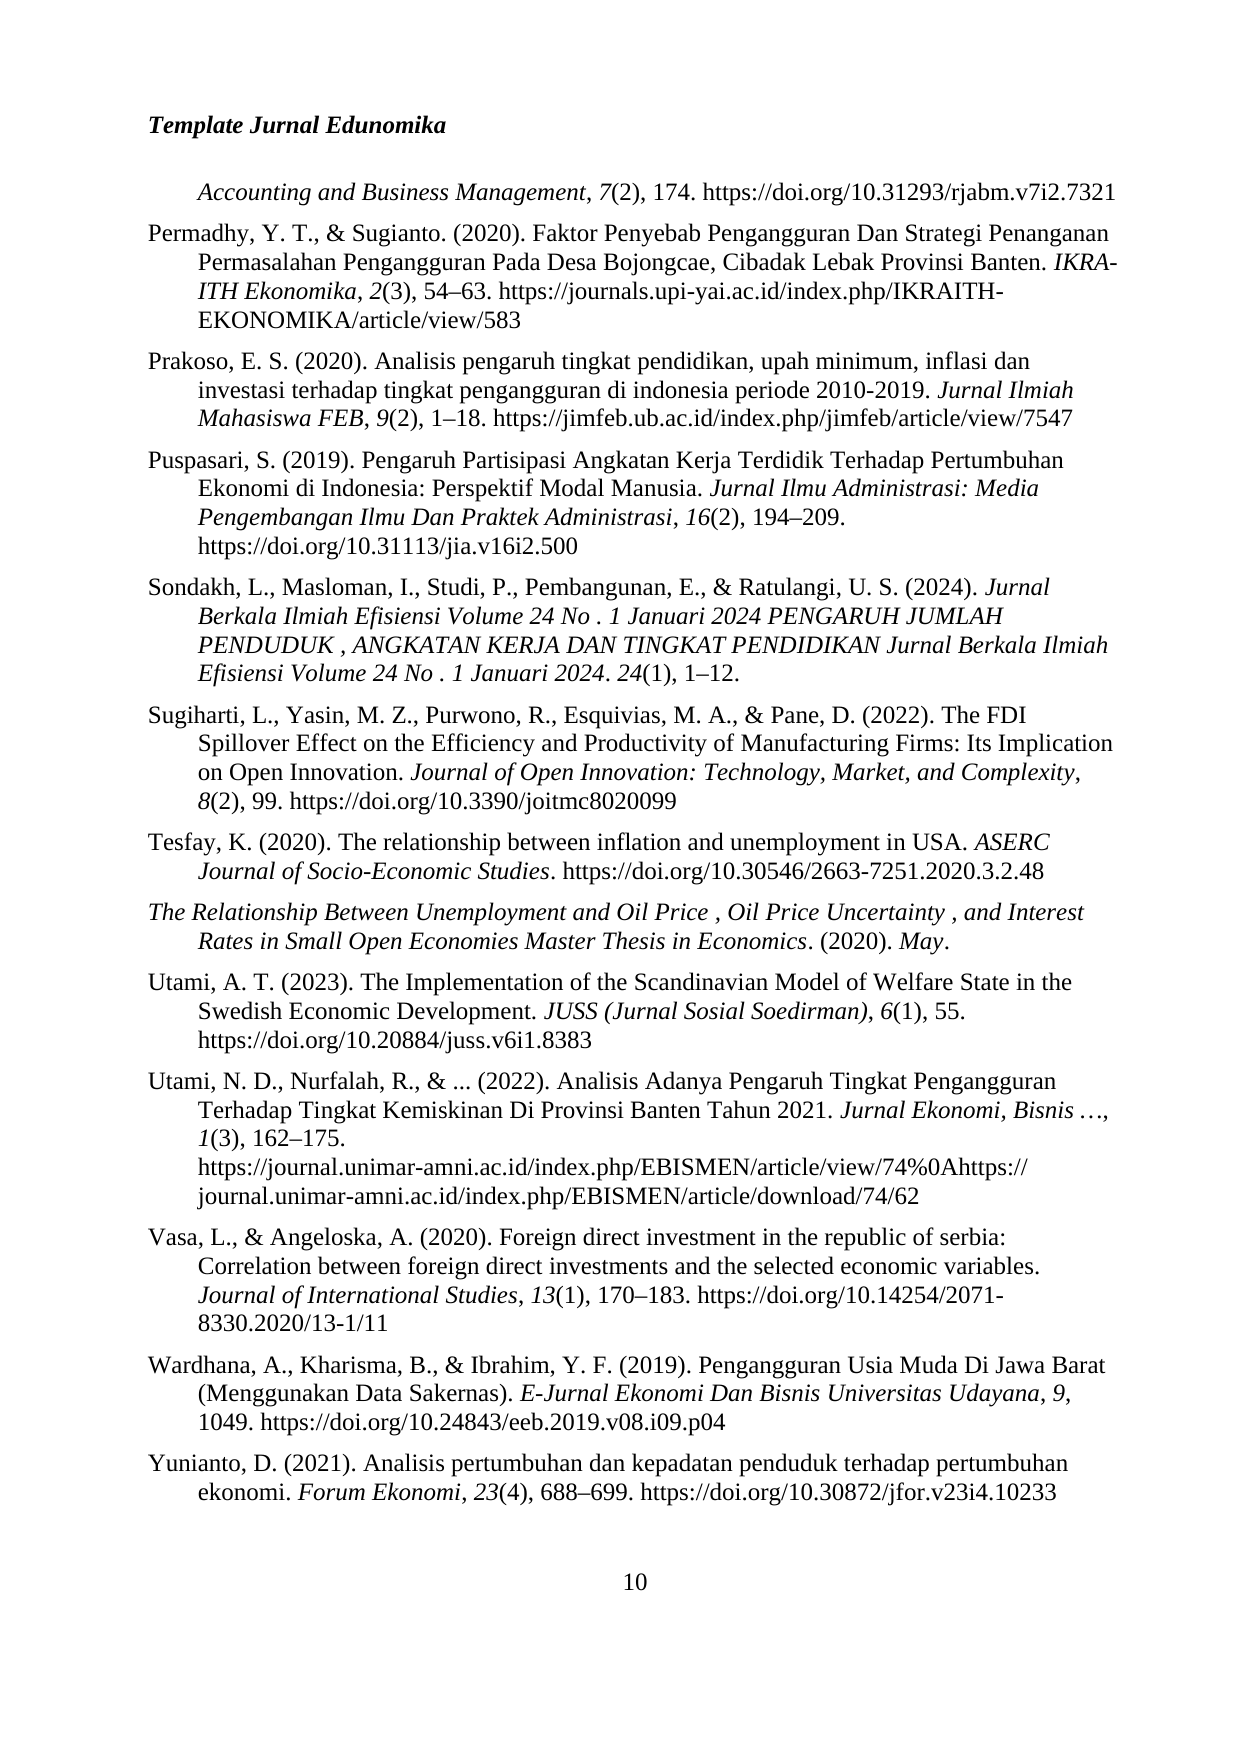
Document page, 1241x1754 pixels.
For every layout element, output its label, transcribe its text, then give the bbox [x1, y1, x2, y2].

text Vasa, L., & Angeloska, A. (2020). Foreign direct investment in the republic of serbia: Correlation between foreign direct investments and the selected economic variables. Journal of International Studies, 13(1), 170–183. https://doi.org/10.14254/2071-8330.2020/13-1/11 [148, 1222, 1122, 1337]
text Utami, N. D., Nurfalah, R., & ... (2022). Analisis Adanya Pengaruh Tingkat Pengangguran Terhadap Tingkat Kemiskinan Di Provinsi Banten Tahun 2021. Jurnal Ekonomi, Bisnis …, 1(3), 162–175. https://journal.unimar-amni.ac.id/index.php/EBISMEN/article/view/74%0Ahttps://journal.unimar-amni.ac.id/index.php/EBISMEN/article/download/74/62 [148, 1066, 1122, 1210]
text Prakoso, E. S. (2020). Analisis pengaruh tingkat pendidikan, upah minimum, inflasi dan investasi terhadap tingkat pengangguran di indonesia periode 2010-2019. Jurnal Ilmiah Mahasiswa FEB, 9(2), 1–18. https://jimfeb.ub.ac.id/index.php/jimfeb/article/view/7547 [148, 346, 1122, 432]
text Wardhana, A., Kharisma, B., & Ibrahim, Y. F. (2019). Pengangguran Usia Muda Di Jawa Barat (Menggunakan Data Sakernas). E-Jurnal Ekonomi Dan Bisnis Universitas Udayana, 9, 1049. https://doi.org/10.24843/eeb.2019.v08.i09.p04 [148, 1350, 1122, 1436]
text Tesfay, K. (2020). The relationship between inflation and unemployment in USA. ASERC Journal of Socio-Economic Studies. https://doi.org/10.30546/2663-7251.2020.3.2.48 [148, 827, 1122, 885]
text Sugiharti, L., Yasin, M. Z., Purwono, R., Esquivias, M. A., & Pane, D. (2022). The FDI Spillover Effect on the Efficiency and Productivity of Manufacturing Firms: Its Implication on Open Innovation. Journal of Open Innovation: Technology, Market, and Complexity, 8(2), 99. https://doi.org/10.3390/joitmc8020099 [148, 700, 1122, 815]
text Permadhy, Y. T., & Sugianto. (2020). Faktor Penyebab Pengangguran Dan Strategi Penanganan Permasalahan Pengangguran Pada Desa Bojongcae, Cibadak Lebak Provinsi Banten. IKRA-ITH Ekonomika, 2(3), 54–63. https://journals.upi-yai.ac.id/index.php/IKRAITH-EKONOMIKA/article/view/583 [148, 218, 1122, 333]
text Yunianto, D. (2021). Analisis pertumbuhan dan kepadatan penduduk terhadap pertumbuhan ekonomi. Forum Ekonomi, 23(4), 688–699. https://doi.org/10.30872/jfor.v23i4.10233 [148, 1448, 1122, 1506]
text Sondakh, L., Masloman, I., Studi, P., Pembangunan, E., & Ratulangi, U. S. (2024). Jurnal Berkala Ilmiah Efisiensi Volume 24 No . 1 Januari 2024 PENGARUH JUMLAH PENDUDUK , ANGKATAN KERJA DAN TINGKAT PENDIDIKAN Jurnal Berkala Ilmiah Efisiensi Volume 24 No . 1 Januari 2024. 24(1), 1–12. [148, 572, 1122, 687]
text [148, 177, 1122, 206]
text Utami, A. T. (2023). The Implementation of the Scandinavian Model of Welfare State in the Swedish Economic Development. JUSS (Jurnal Sosial Soedirman), 6(1), 55. https://doi.org/10.20884/juss.v6i1.8383 [148, 967, 1122, 1053]
text Puspasari, S. (2019). Pengaruh Partisipasi Angkatan Kerja Terdidik Terhadap Pertumbuhan Ekonomi di Indonesia: Perspektif Modal Manusia. Jurnal Ilmu Administrasi: Media Pengembangan Ilmu Dan Praktek Administrasi, 16(2), 194–209. https://doi.org/10.31113/jia.v16i2.500 [148, 445, 1122, 560]
text The Relationship Between Unemployment and Oil Price , Oil Price Uncertainty , and Interest Rates in Small Open Economies Master Thesis in Economics. (2020). May. [148, 897, 1122, 955]
